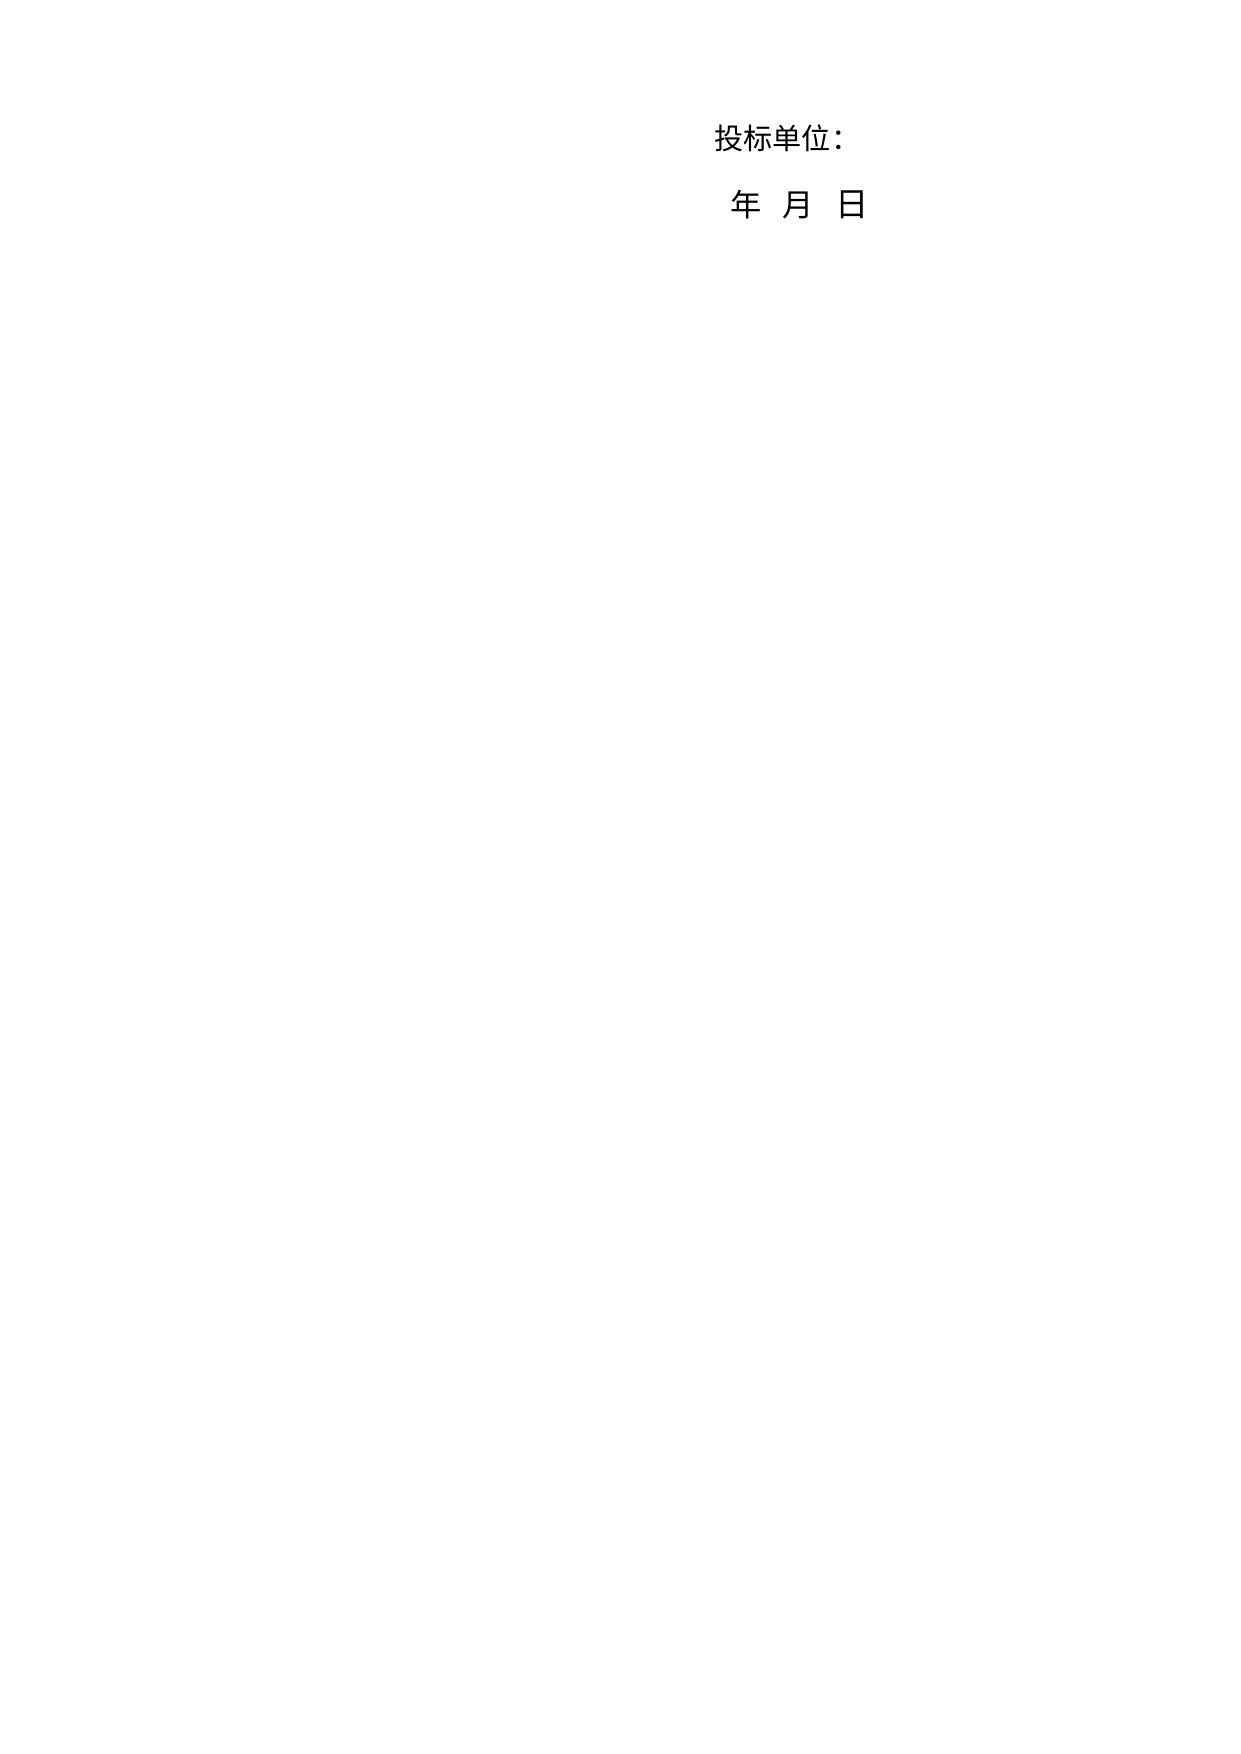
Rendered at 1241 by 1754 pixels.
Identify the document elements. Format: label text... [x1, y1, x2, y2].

text 年 月 日 [165, 169, 1092, 235]
text 投标单位： [165, 103, 1092, 169]
